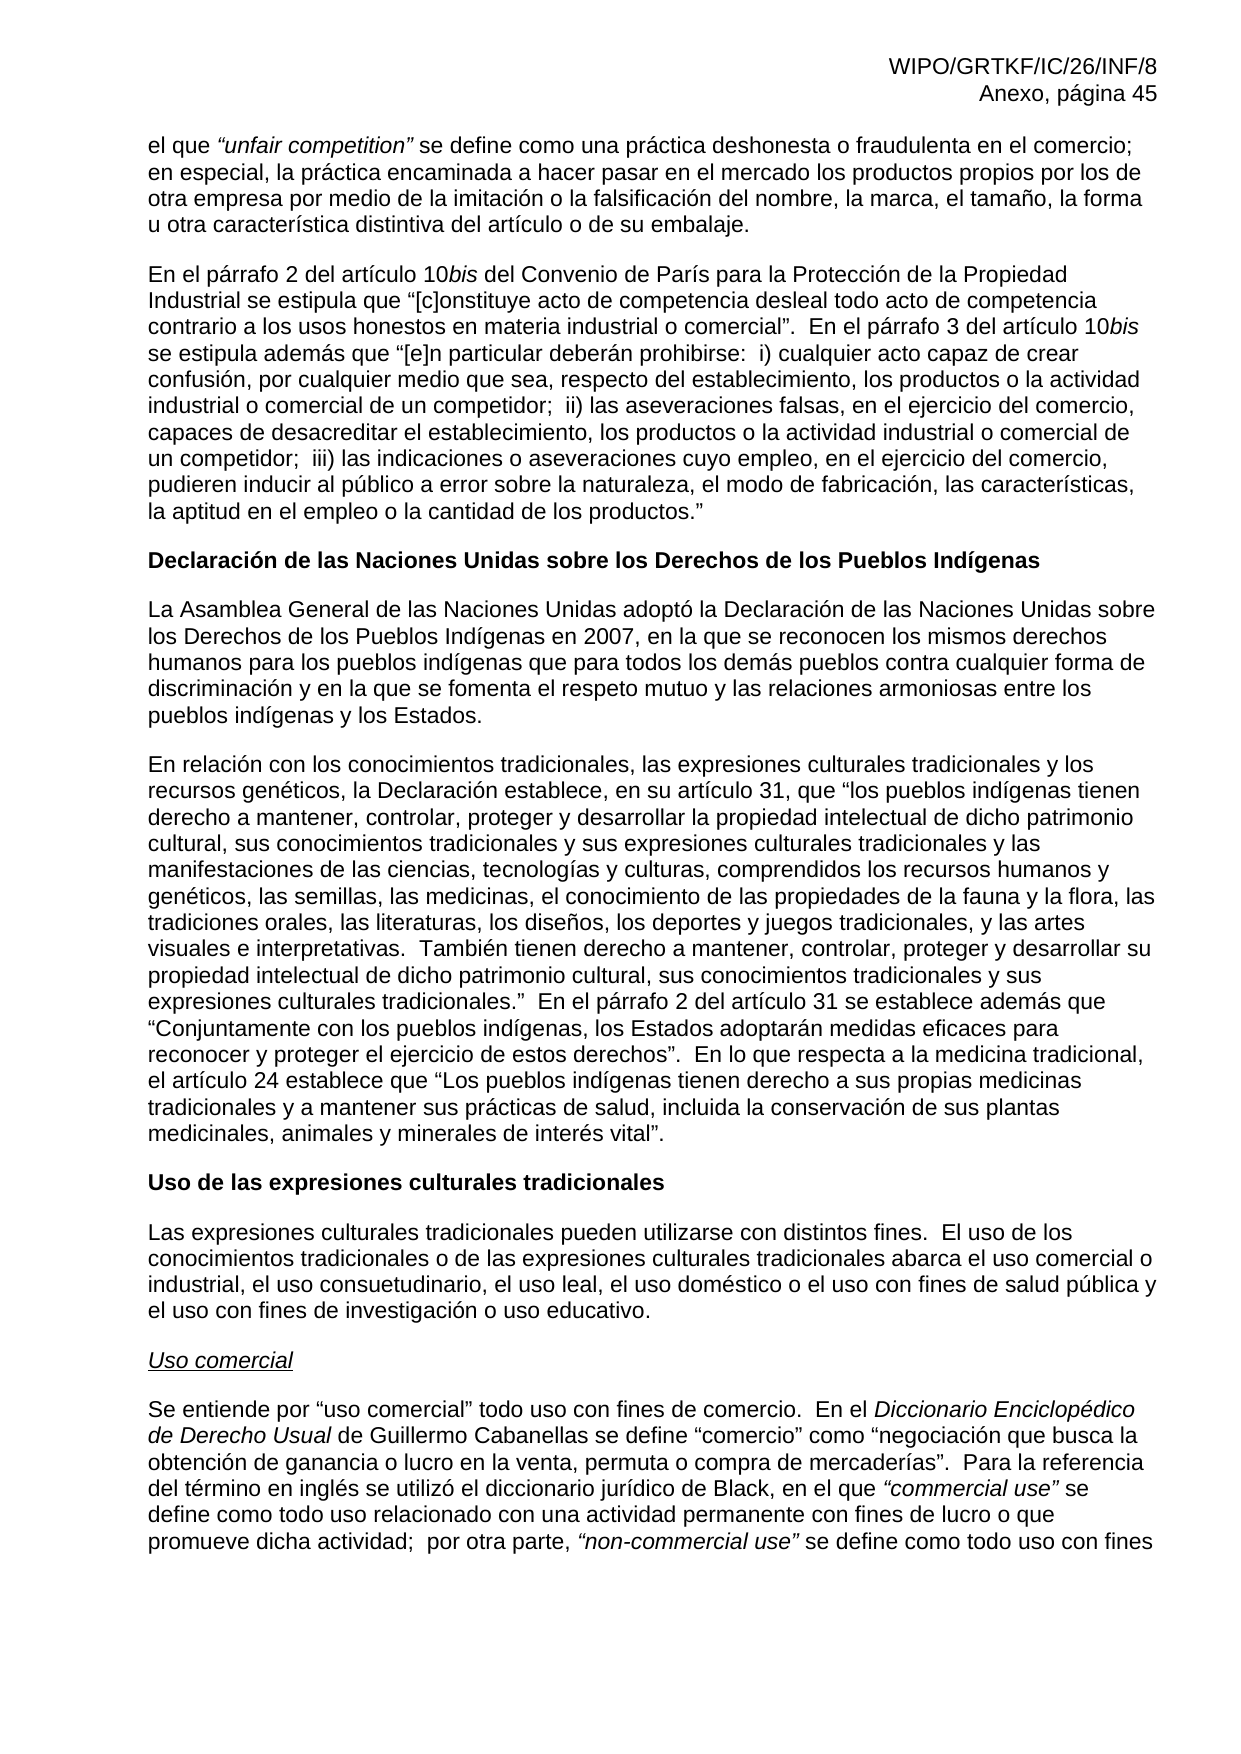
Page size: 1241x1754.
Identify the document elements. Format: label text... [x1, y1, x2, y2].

list Las expresiones culturales tradicionales pueden utilizarse con distintos fines. El uso de los conocimientos tradicionales o de las expresiones culturales tradicionales abarca el uso comercial o industrial, el uso consuetudinario, el uso leal, el uso doméstico o el uso con fines de salud pública y el uso con fines de investigación o uso educativo. [148, 1218, 1157, 1324]
list En el párrafo 2 del artículo 10bis del Convenio de París para la Protección de la Propiedad Industrial se estipula que “[c]onstituye acto de competencia desleal todo acto de competencia contrario a los usos honestos en materia industrial o comercial”. En el párrafo 3 del artículo 10bis se estipula además que “[e]n particular deberán prohibirse: i) cualquier acto capaz de crear confusión, por cualquier medio que sea, respecto del establecimiento, los productos o la actividad industrial o comercial de un competidor; ii) las aseveraciones falsas, en el ejercicio del comercio, capaces de desacreditar el establecimiento, los productos o la actividad industrial o comercial de un competidor; iii) las indicaciones o aseveraciones cuyo empleo, en el ejercicio del comercio, pudieren inducir al público a error sobre la naturaleza, el modo de fabricación, las características, la aptitud en el empleo o la cantidad de los productos.” [148, 261, 1157, 524]
list Uso comercial [148, 1347, 1157, 1373]
list La Asamblea General de las Naciones Unidas adoptó la Declaración de las Naciones Unidas sobre los Derechos de los Pueblos Indígenas en 2007, en la que se reconocen los mismos derechos humanos para los pueblos indígenas que para todos los demás pueblos contra cualquier forma de discriminación y en la que se fomenta el respeto mutuo y las relaciones armoniosas entre los pueblos indígenas y los Estados. [148, 596, 1157, 728]
list Uso de las expresiones culturales tradicionales [148, 1169, 1157, 1196]
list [148, 1396, 1157, 1554]
list Declaración de las Naciones Unidas sobre los Derechos de los Pueblos Indígenas [148, 547, 1157, 573]
list En relación con los conocimientos tradicionales, las expresiones culturales tradicionales y los recursos genéticos, la Declaración establece, en su artículo 31, que “los pueblos indígenas tienen derecho a mantener, controlar, proteger y desarrollar la propiedad intelectual de dicho patrimonio cultural, sus conocimientos tradicionales y sus expresiones culturales tradicionales y las manifestaciones de las ciencias, tecnologías y culturas, comprendidos los recursos humanos y genéticos, las semillas, las medicinas, el conocimiento de las propiedades de la fauna y la flora, las tradiciones orales, las literaturas, los diseños, los deportes y juegos tradicionales, y las artes visuales e interpretativas. También tienen derecho a mantener, controlar, proteger y desarrollar su propiedad intelectual de dicho patrimonio cultural, sus conocimientos tradicionales y sus expresiones culturales tradicionales.” En el párrafo 2 del artículo 31 se establece además que “Conjuntamente con los pueblos indígenas, los Estados adoptarán medidas eficaces para reconocer y proteger el ejercicio de estos derechos”. En lo que respecta a la medicina tradicional, el artículo 24 establece que “Los pueblos indígenas tienen derecho a sus propias medicinas tradicionales y a mantener sus prácticas de salud, incluida la conservación de sus plantas medicinales, animales y minerales de interés vital”. [148, 751, 1157, 1146]
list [148, 132, 1157, 238]
